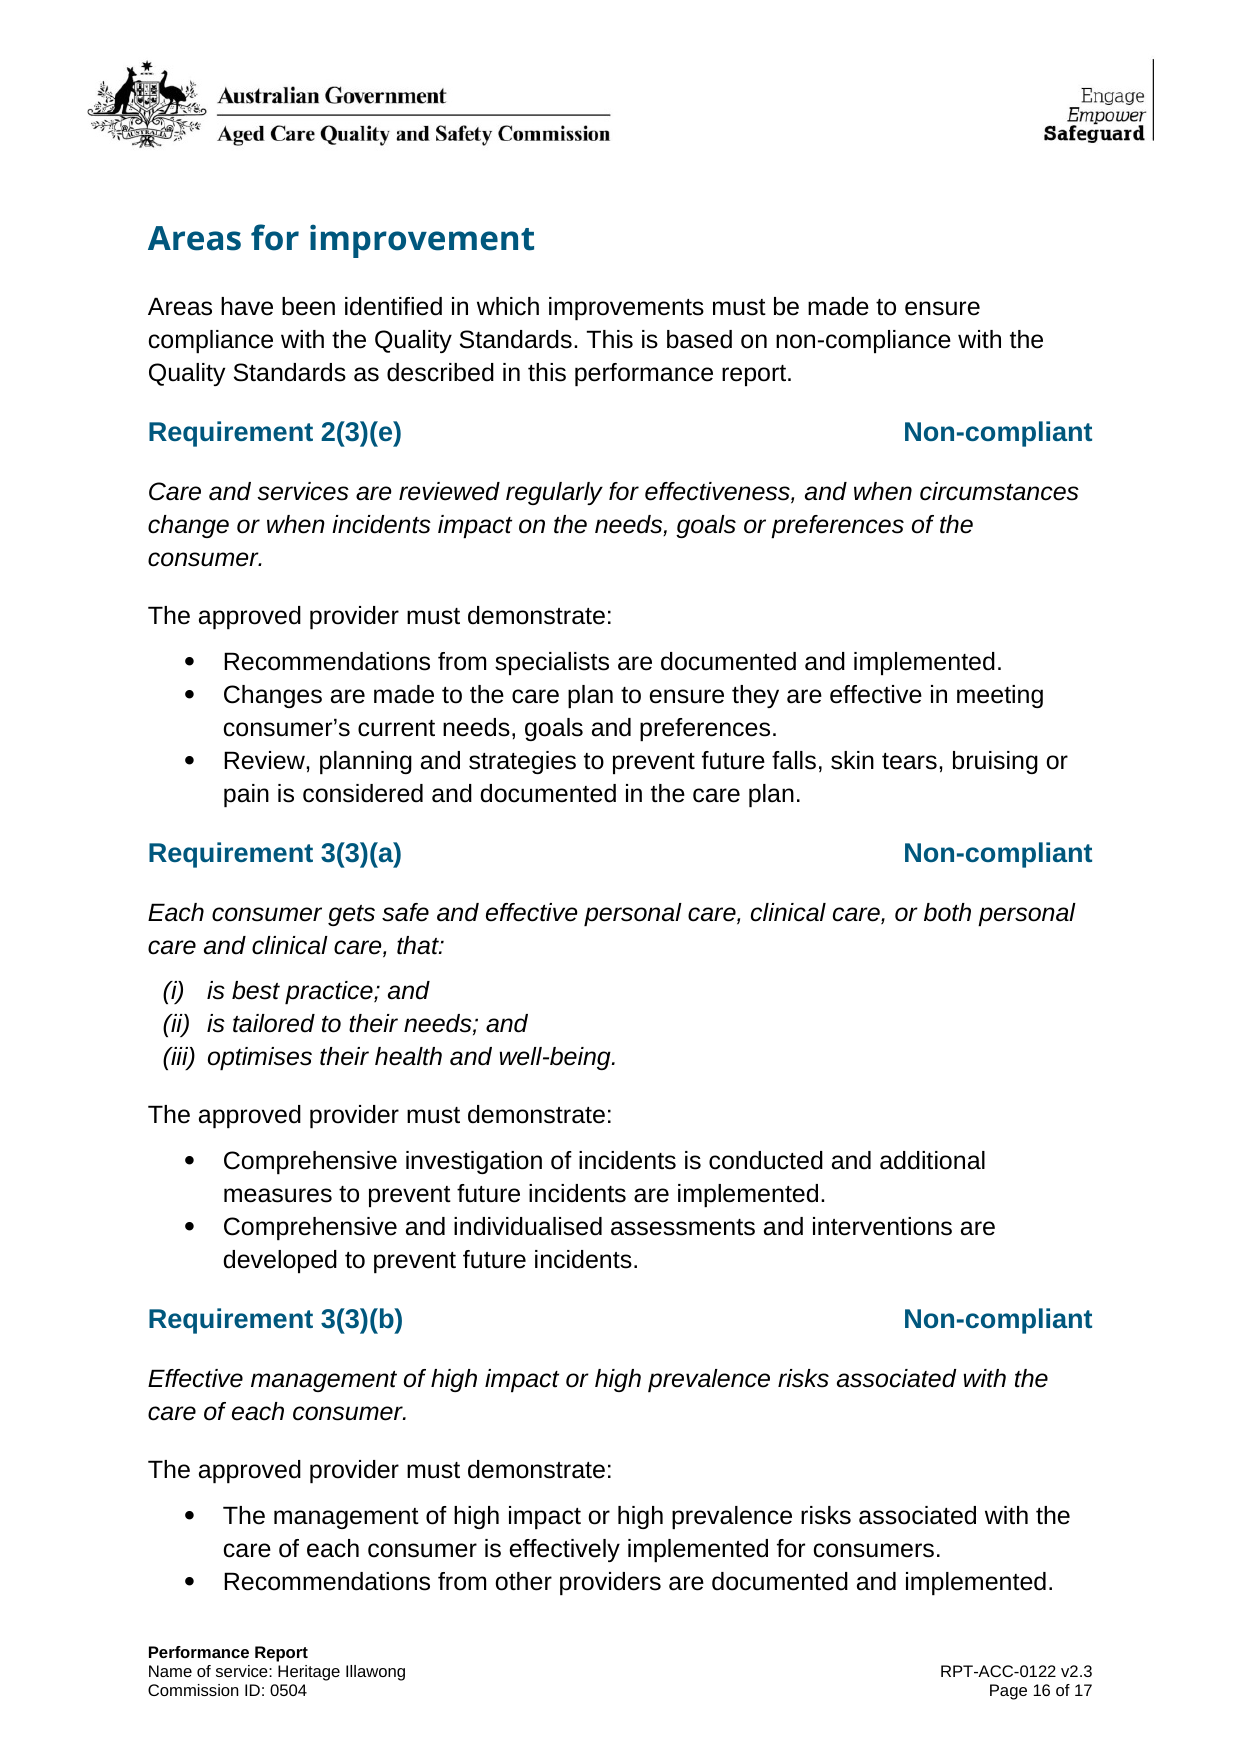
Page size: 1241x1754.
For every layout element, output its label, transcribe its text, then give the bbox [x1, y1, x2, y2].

list is tailored to their needs; and [162, 1009, 1092, 1038]
text Care and services are reviewed regularly for effectiveness, and when circumstances change or when incidents impact on the needs, goals or preferences of the consumer. [148, 477, 1092, 572]
text The approved provider must demonstrate: [148, 1455, 1092, 1484]
list is best practice; and [162, 976, 1092, 1005]
text Each consumer gets safe and effective personal care, clinical care, or both personal care and clinical care, that: [148, 898, 1092, 959]
picture [1, 0, 1241, 169]
list Changes are made to the care plan to ensure they are effective in meeting consumer’s current needs, goals and preferences. [185, 679, 1092, 741]
text The approved provider must demonstrate: [148, 601, 1092, 630]
list Recommendations from specialists are documented and implemented. [185, 646, 1092, 675]
list The management of high impact or high prevalence risks associated with the care of each consumer is effectively implemented for consumers. [185, 1501, 1092, 1563]
text Requirement 3(3)(b) Non-compliant [148, 1303, 1092, 1334]
text Effective management of high impact or high prevalence risks associated with the care of each consumer. [148, 1364, 1092, 1426]
text Requirement 3(3)(a) Non-compliant [148, 837, 1092, 868]
text Requirement 2(3)(e) Non-compliant [148, 416, 1092, 447]
text The approved provider must demonstrate: [148, 1100, 1092, 1129]
list Review, planning and strategies to prevent future falls, skin tears, bruising or pain is considered and documented in the care plan. [185, 746, 1092, 808]
text Areas have been identified in which improvements must be made to ensure compliance with the Quality Standards. This is based on non-compliance with the Quality Standards as described in this performance report. [148, 292, 1092, 387]
list Comprehensive and individualised assessments and interventions are developed to prevent future incidents. [185, 1212, 1092, 1274]
list optimises their health and well-being. [162, 1042, 1092, 1071]
list Recommendations from other providers are documented and implemented. [185, 1567, 1092, 1596]
list Comprehensive investigation of incidents is conducted and additional measures to prevent future incidents are implemented. [185, 1146, 1092, 1208]
text Areas for improvement [148, 215, 1092, 260]
